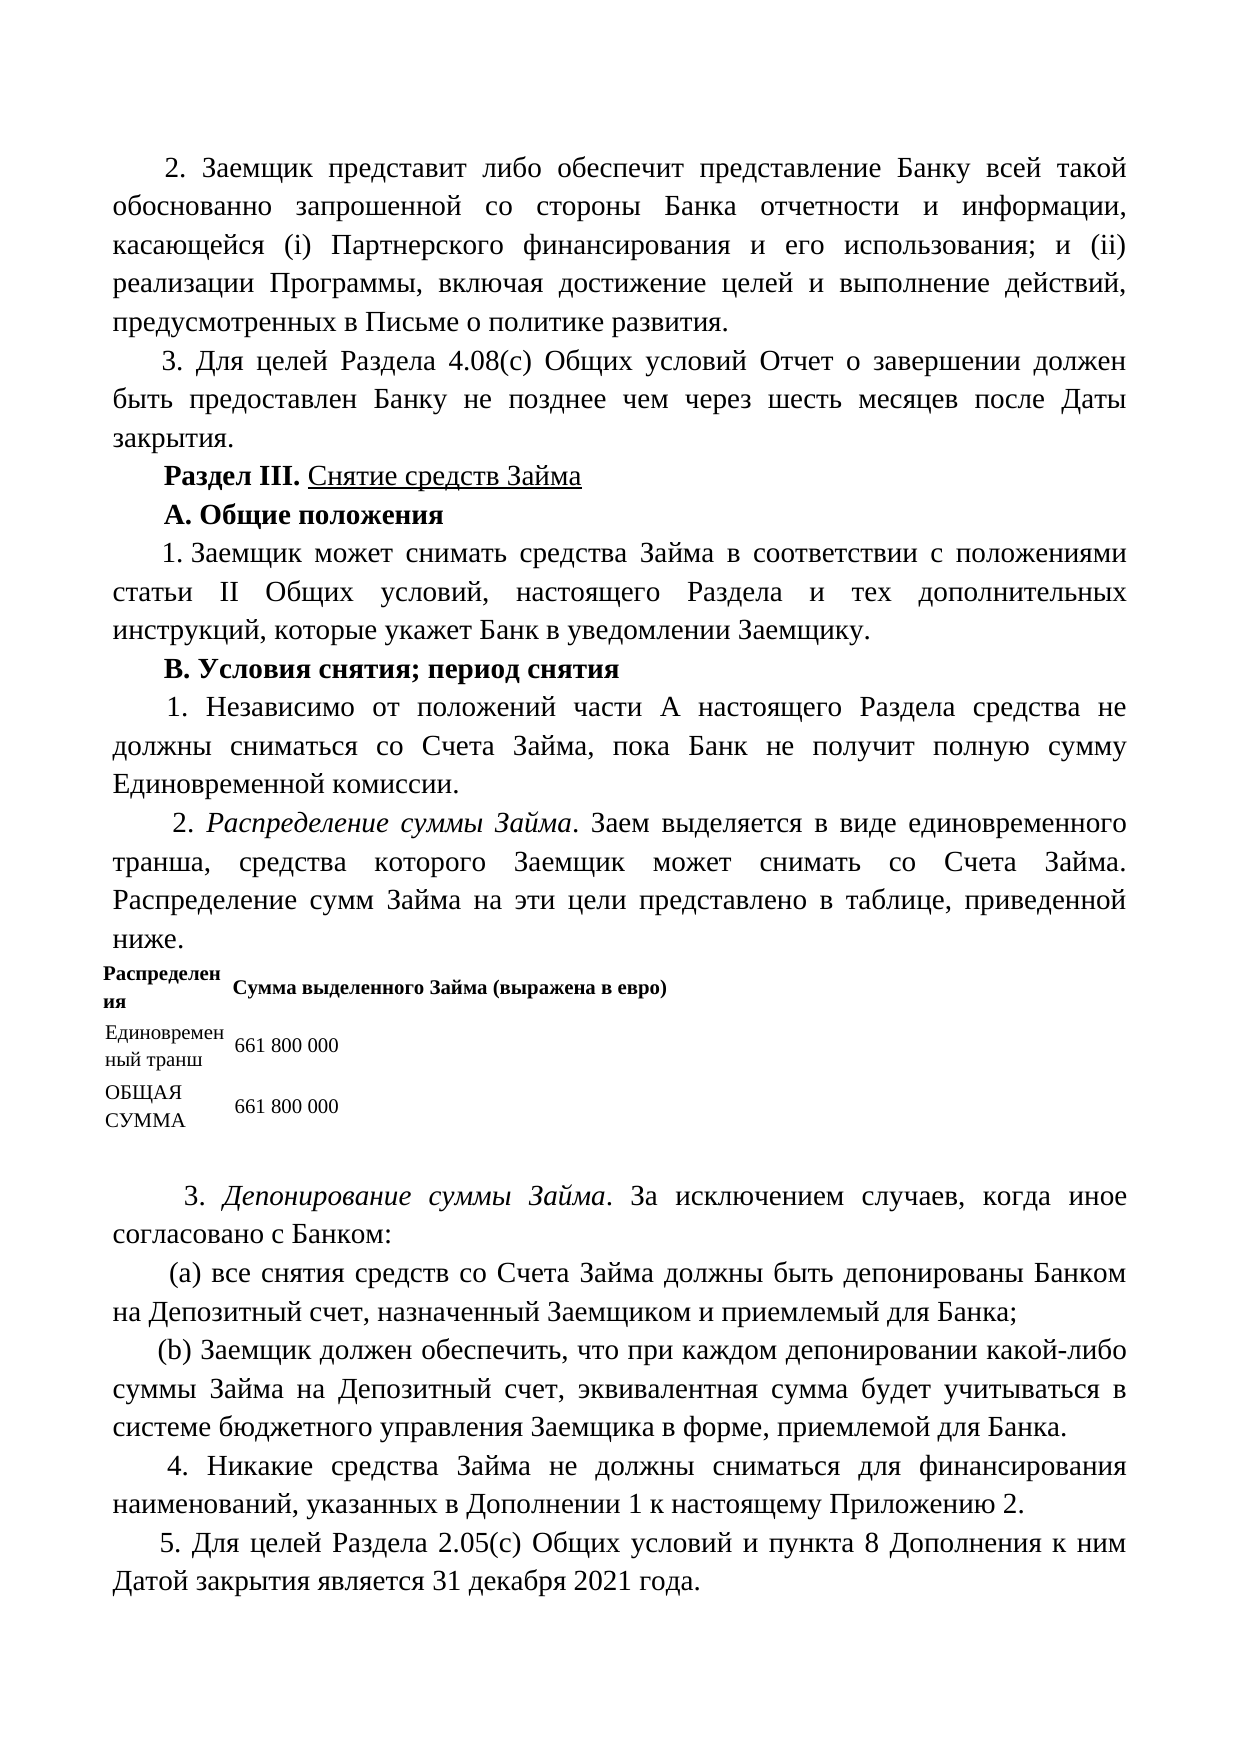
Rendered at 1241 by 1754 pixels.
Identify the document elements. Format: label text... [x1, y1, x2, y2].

text 1. Независимо от положений части А настоящего Раздела средства не должны сниматься со Счета Займа, пока Банк не получит полную сумму Единовременной комиссии. [112, 689, 1128, 800]
table_header Сумма выделенного Займа (выражена в евро) [231, 959, 1240, 1018]
table_cell Единовременный транш [101, 1018, 231, 1079]
table_header Распределения [101, 959, 231, 1018]
text 3. Депонирование суммы Займа. За исключением случаев, когда иное согласовано с Банком: [112, 1178, 1128, 1250]
text 1. Заемщик может снимать средства Займа в соответствии с положениями статьи II Общих условий, настоящего Раздела и тех дополнительных инструкций, которые укажет Банк в уведомлении Заемщику. [112, 535, 1128, 646]
text 3. Для целей Раздела 4.08(с) Общих условий Отчет о завершении должен быть предоставлен Банку не позднее чем через шесть месяцев после Даты закрытия. [112, 343, 1128, 453]
table_cell 661 800 000 [231, 1018, 1240, 1079]
text B. Условия снятия; период снятия [112, 651, 1128, 684]
text 2. Заемщик представит либо обеспечит представление Банку всей такой обоснованно запрошенной со стороны Банка отчетности и информации, касающейся (i) Партнерского финансирования и его использования; и (ii) реализации Программы, включая достижение целей и выполнение действий, предусмотренных в Письме о политике развития. [112, 150, 1128, 338]
text А. Общие положения [112, 497, 1128, 530]
table_cell 661 800 000 [231, 1079, 1240, 1139]
table_cell ОБЩАЯ СУММА [101, 1079, 231, 1139]
text (а) все снятия средств со Счета Займа должны быть депонированы Банком на Депозитный счет, назначенный Заемщиком и приемлемый для Банка; [112, 1255, 1128, 1327]
text 2. Распределение суммы Займа. Заем выделяется в виде единовременного транша, средства которого Заемщик может снимать со Счета Займа. Распределение сумм Займа на эти цели представлено в таблице, приведенной ниже. [112, 805, 1128, 954]
text (b) Заемщик должен обеспечить, что при каждом депонировании какой-либо суммы Займа на Депозитный счет, эквивалентная сумма будет учитываться в системе бюджетного управления Заемщика в форме, приемлемой для Банка. [112, 1332, 1128, 1443]
text 5. Для целей Раздела 2.05(с) Общих условий и пункта 8 Дополнения к ним Датой закрытия является 31 декабря 2021 года. [112, 1525, 1128, 1597]
text 4. Никакие средства Займа не должны сниматься для финансирования наименований, указанных в Дополнении 1 к настоящему Приложению 2. [112, 1448, 1128, 1520]
text Раздел III. Снятие средств Займа [112, 458, 1128, 492]
